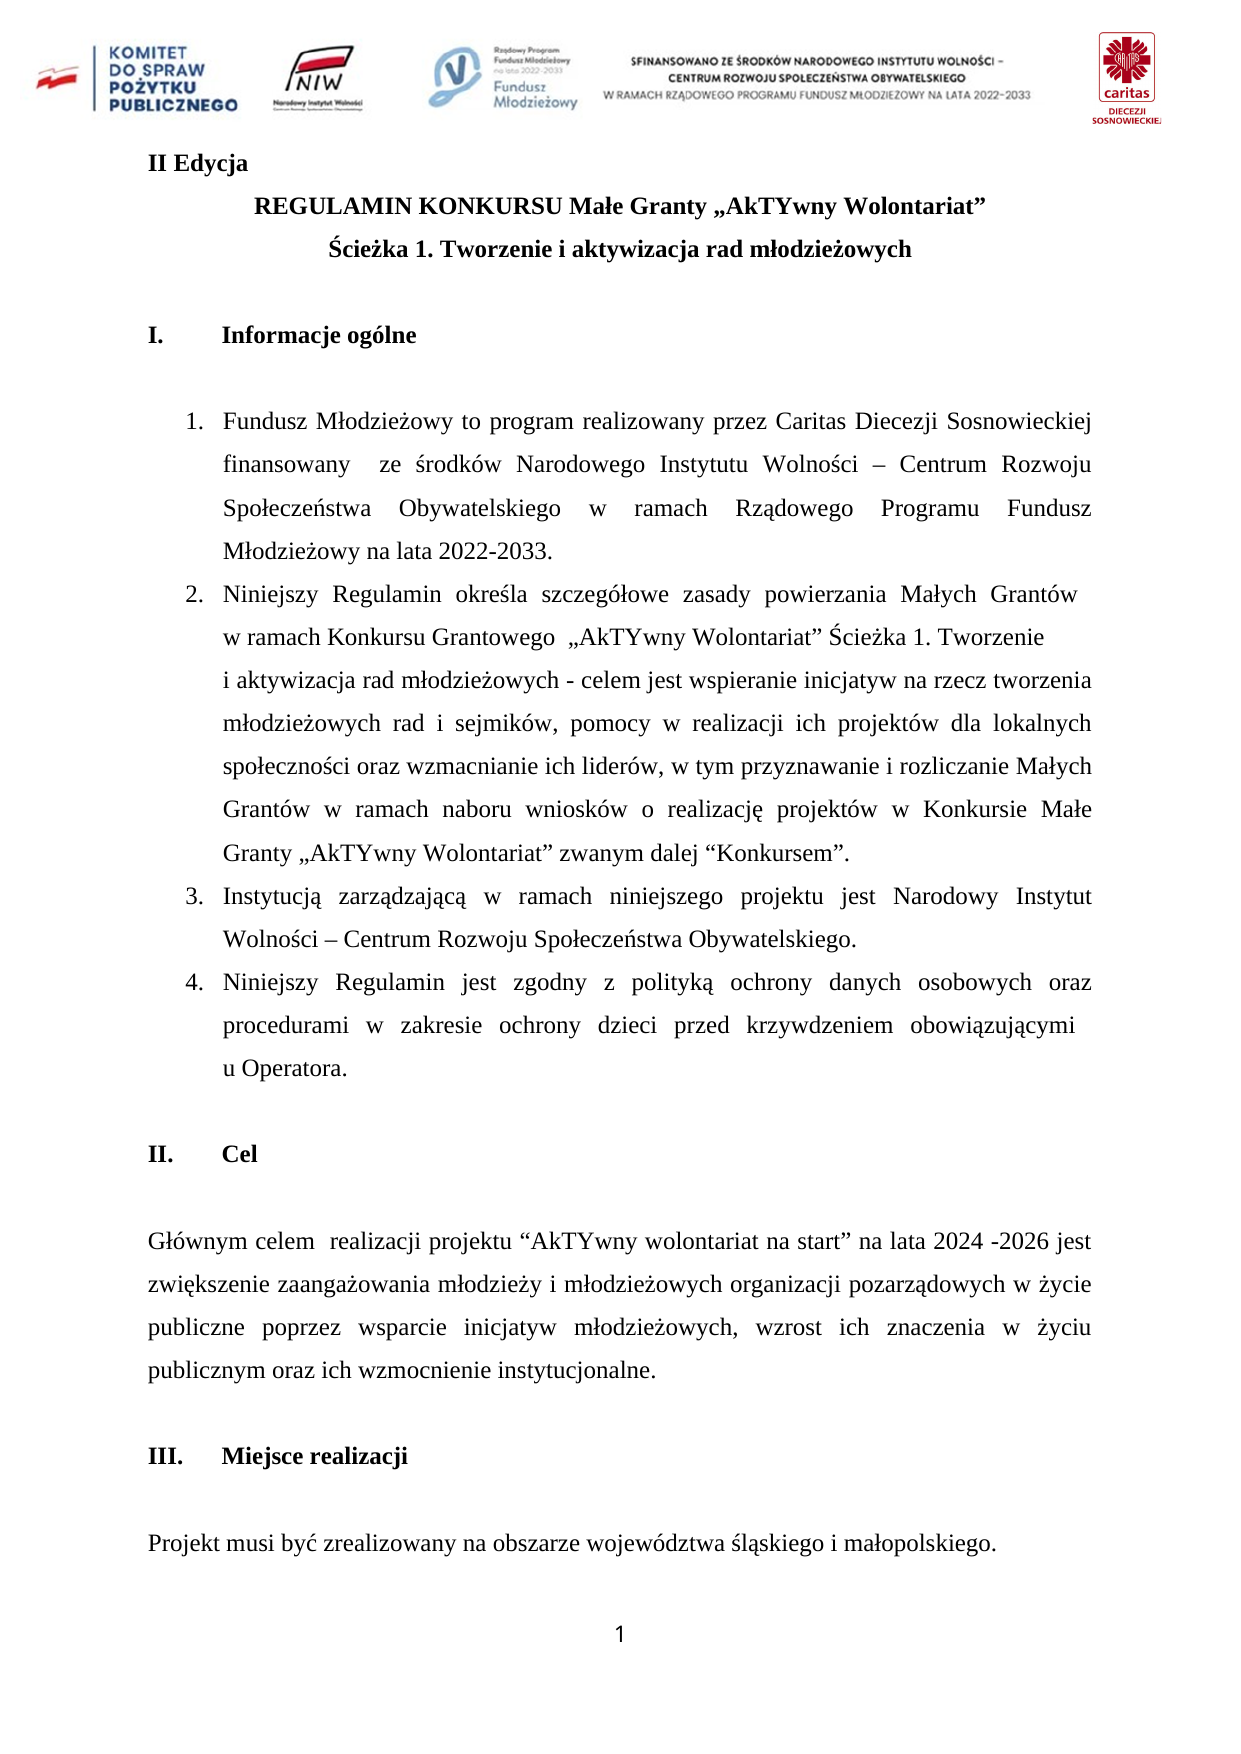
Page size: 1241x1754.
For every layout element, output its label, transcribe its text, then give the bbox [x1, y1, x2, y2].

list Niniejszy Regulamin określa szczegółowe zasady powierzania Małych Grantów w ramach Konkursu Grantowego „AkTYwny Wolontariat” Ścieżka 1. Tworzenie [185, 579, 1093, 651]
picture [20, 0, 1047, 205]
text REGULAMIN KONKURSU Małe Granty „AkTYwny Wolontariat” [148, 191, 1093, 219]
text Ścieżka 1. Tworzenie i aktywizacja rad młodzieżowych [148, 234, 1093, 263]
list Fundusz Młodzieżowy to program realizowany przez Caritas Diecezji Sosnowieckiej finansowany ze środków Narodowego Instytutu Wolności – Centrum Rozwoju Społeczeństwa Obywatelskiego w ramach Rządowego Programu Fundusz Młodzieżowy na lata 2022-2033. [185, 406, 1093, 564]
list Niniejszy Regulamin jest zgodny z polityką ochrony danych osobowych oraz procedurami w zakresie ochrony dzieci przed krzywdzeniem obowiązującymi u Operatora. [185, 967, 1093, 1082]
picture [1092, 32, 1162, 124]
text Projekt musi być zrealizowany na obszarze województwa śląskiego i małopolskiego. [148, 1528, 1093, 1556]
text II Edycja [148, 148, 1093, 176]
list Instytucją zarządzającą w ramach niniejszego projektu jest Narodowy Instytut Wolności – Centrum Rozwoju Społeczeństwa Obywatelskiego. [185, 881, 1093, 953]
text Głównym celem realizacji projektu “AkTYwny wolontariat na start” na lata 2024 -2026 jest zwiększenie zaangażowania młodzieży i młodzieżowych organizacji pozarządowych w życie publiczne poprzez wsparcie inicjatyw młodzieżowych, wzrost ich znaczenia w życiu publicznym oraz ich wzmocnienie instytucjonalne. [148, 1226, 1093, 1384]
list Miejsce realizacji [148, 1441, 1093, 1470]
list Informacje ogólne [148, 320, 1093, 349]
list i aktywizacja rad młodzieżowych - celem jest wspieranie inicjatyw na rzecz tworzenia młodzieżowych rad i sejmików, pomocy w realizacji ich projektów dla lokalnych społeczności oraz wzmacnianie ich liderów, w tym przyznawanie i rozliczanie Małych Grantów w ramach naboru wniosków o realizację projektów w Konkursie Małe Granty „AkTYwny Wolontariat” zwanym dalej “Konkursem”. [223, 665, 1093, 866]
list Cel [148, 1139, 1093, 1168]
